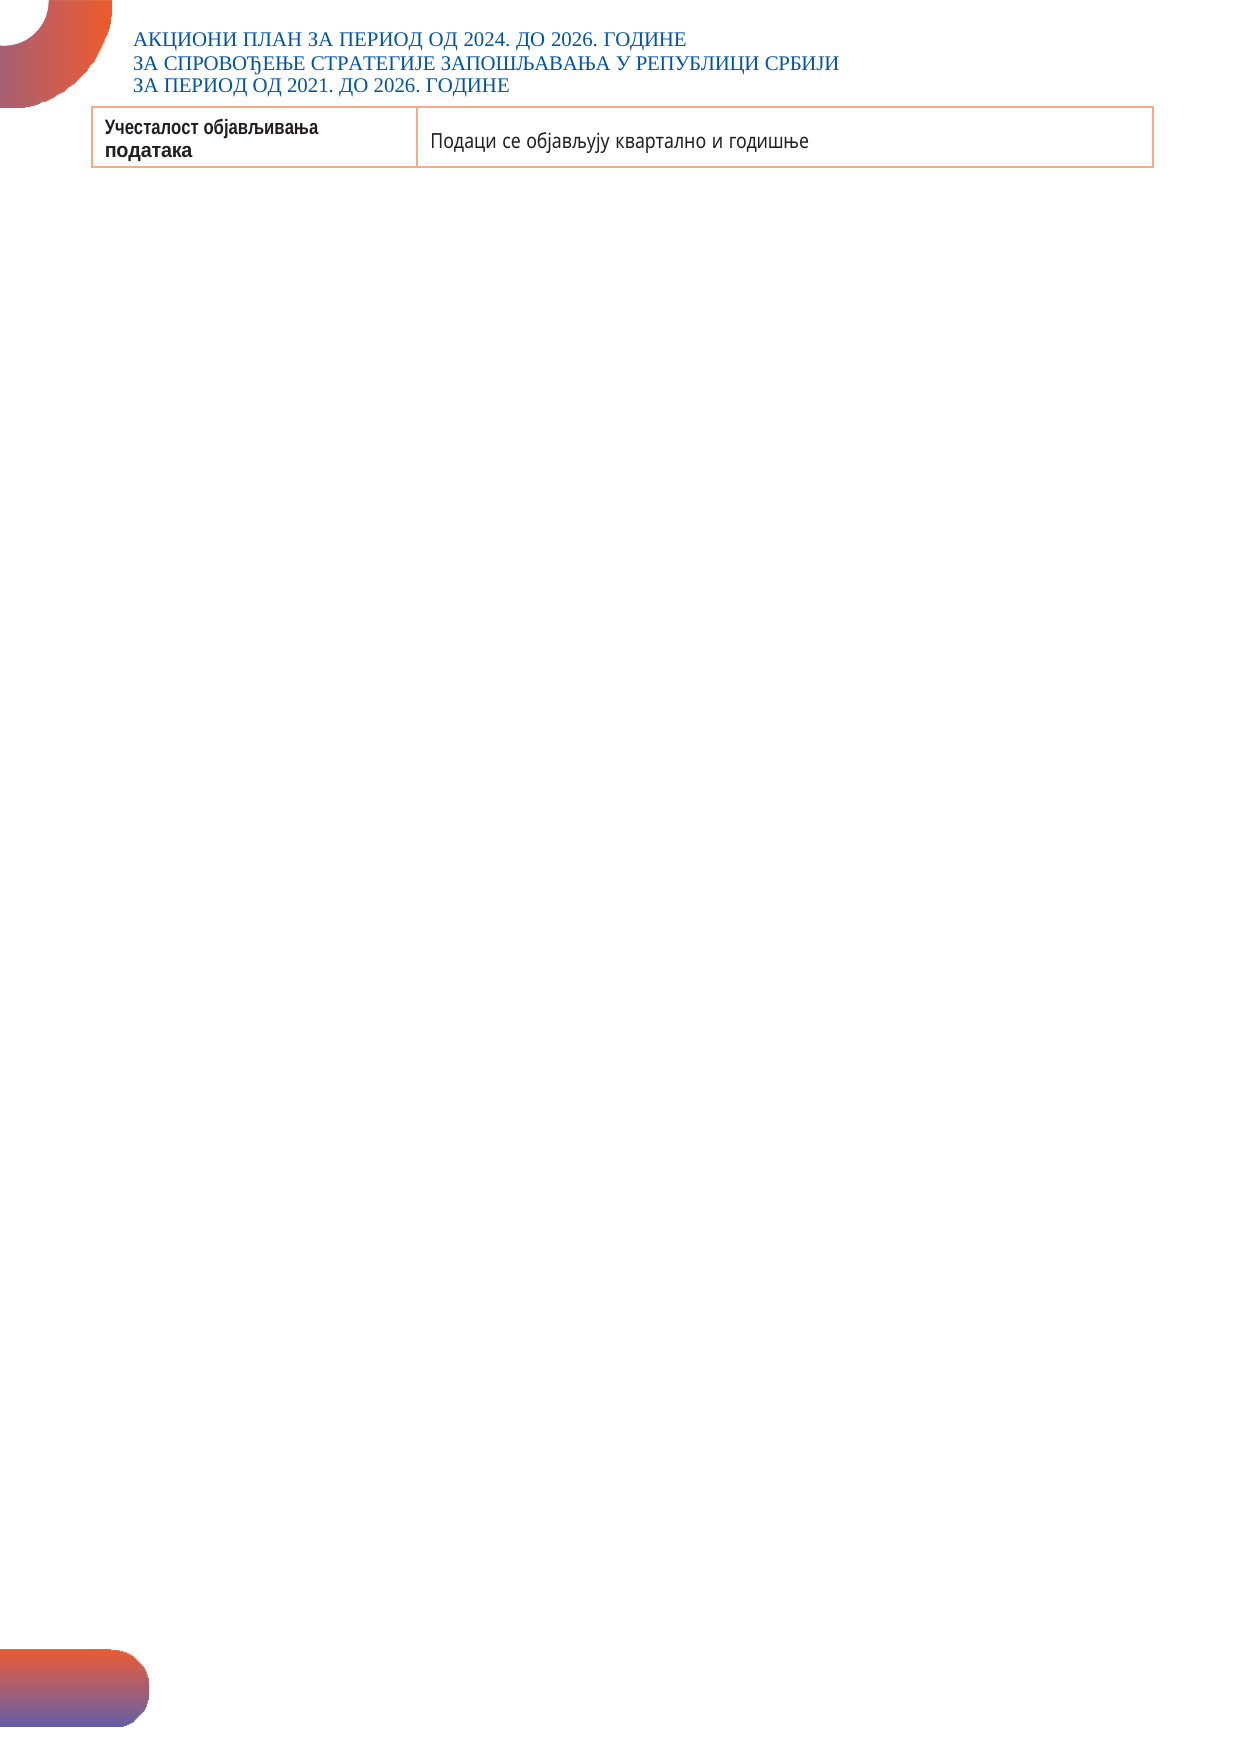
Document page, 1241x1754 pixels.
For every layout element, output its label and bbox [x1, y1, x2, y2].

picture [0, 1648, 150, 1727]
picture [0, 0, 112, 108]
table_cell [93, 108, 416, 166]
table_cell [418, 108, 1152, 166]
